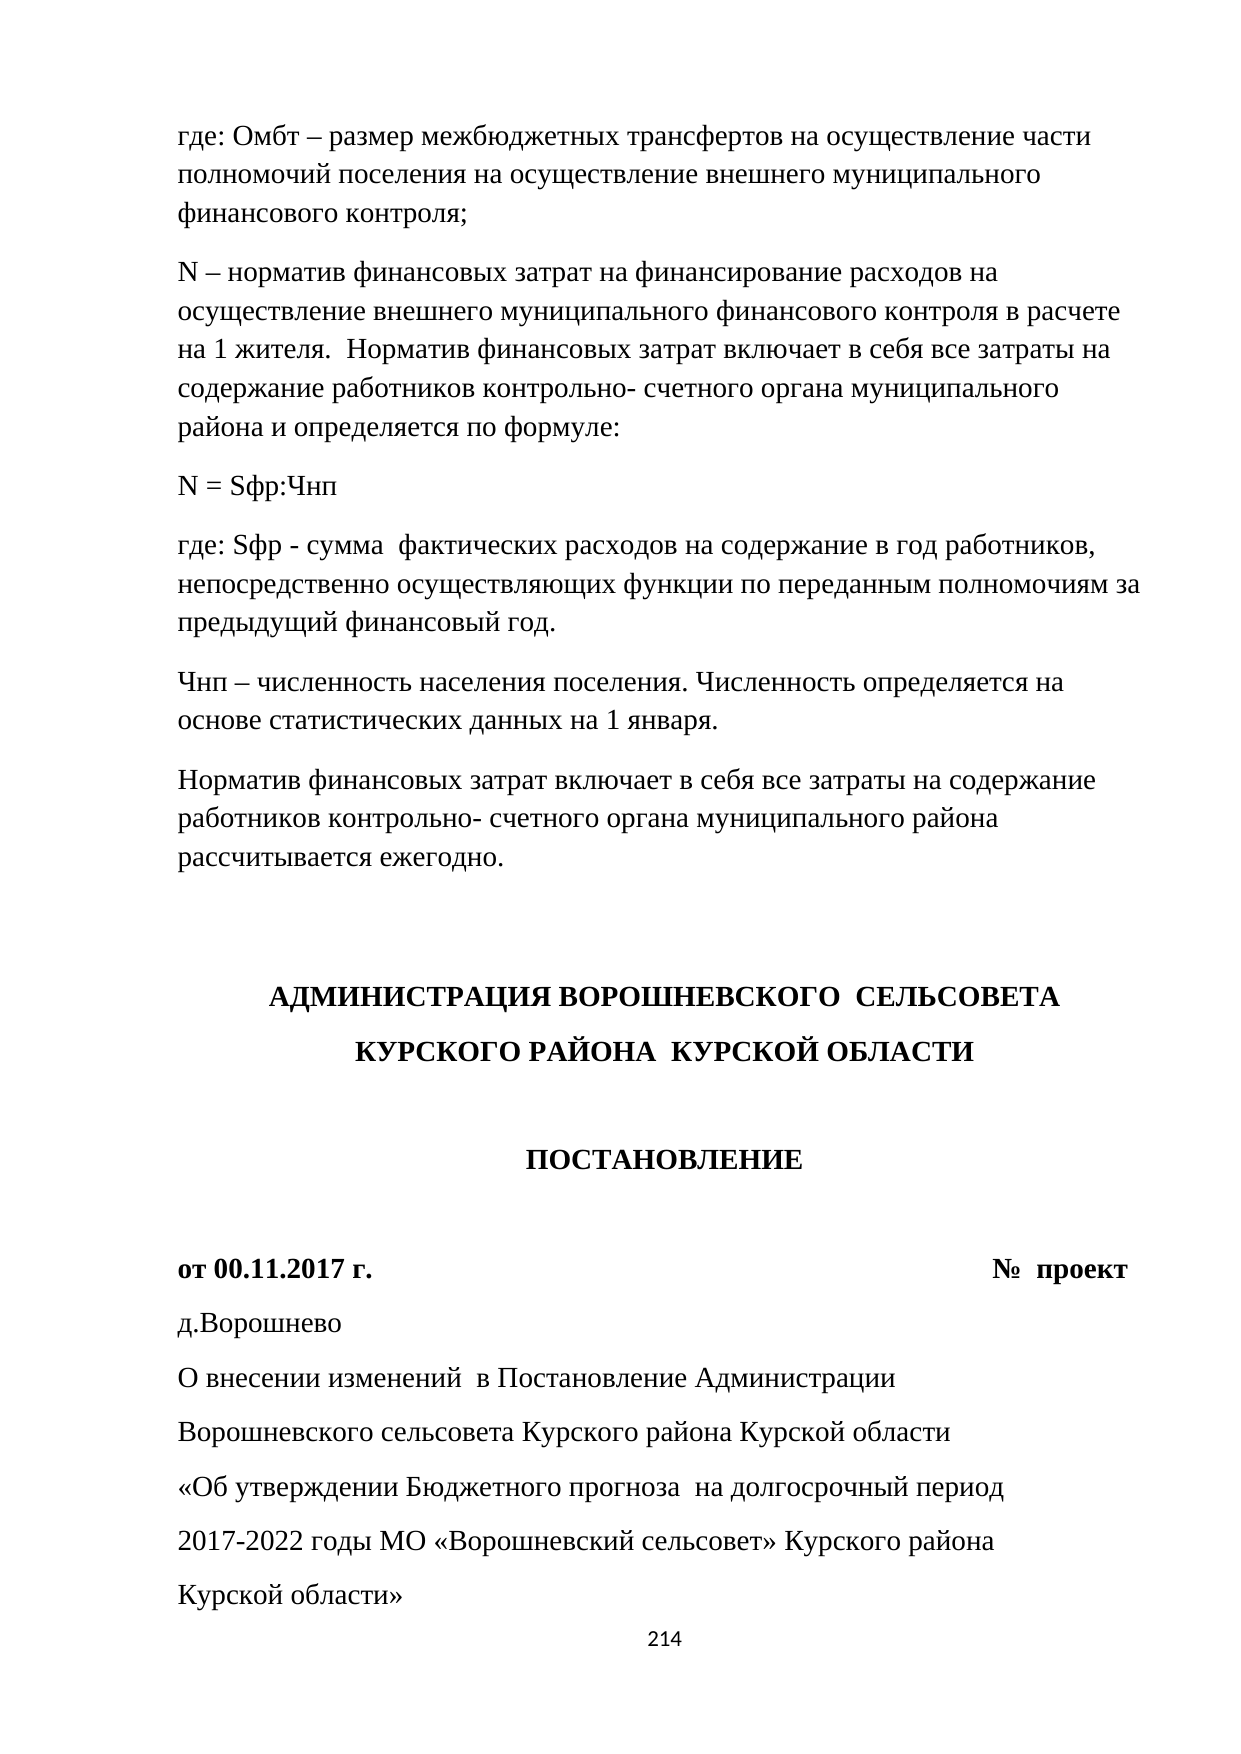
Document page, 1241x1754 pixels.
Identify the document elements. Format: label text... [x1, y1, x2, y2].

text ПОСТАНОВЛЕНИЕ [177, 1142, 1152, 1176]
text Чнп – численность населения поселения. Численность определяется на основе статистических данных на 1 января. [177, 664, 1152, 736]
text д.Ворошнево [177, 1306, 1152, 1339]
text N – норматив финансовых затрат на финансирование расходов на осуществление внешнего муниципального финансового контроля в расчете на 1 жителя. Норматив финансовых затрат включает в себя все затраты на содержание работников контрольно- счетного органа муниципального района и определяется по формуле: [177, 254, 1152, 442]
text АДМИНИСТРАЦИЯ ВОРОШНЕВСКОГО СЕЛЬСОВЕТА [177, 979, 1152, 1013]
text Норматив финансовых затрат включает в себя все затраты на содержание работников контрольно- счетного органа муниципального района рассчитывается ежегодно. [177, 762, 1152, 872]
text Курской области» [177, 1577, 1152, 1611]
text N = Sфр:Чнп [177, 468, 1152, 502]
text «Об утверждении Бюджетного прогноза на долгосрочный период [177, 1469, 1152, 1502]
text О внесении изменений в Постановление Администрации [177, 1360, 1152, 1393]
text где: Sфр - сумма фактических расходов на содержание в год работников, непосредственно осуществляющих функции по переданным полномочиям за предыдущий финансовый год. [177, 527, 1152, 638]
text где: Омбт – размер межбюджетных трансфертов на осуществление части полномочий поселения на осуществление внешнего муниципального финансового контроля; [177, 118, 1152, 229]
text 2017-2022 годы МО «Ворошневский сельсовет» Курского района [177, 1523, 1152, 1557]
text КУРСКОГО РАЙОНА КУРСКОЙ ОБЛАСТИ [177, 1034, 1152, 1067]
text Ворошневского сельсовета Курского района Курской области [177, 1414, 1152, 1448]
text от 00.11.2017 г. № проект [177, 1251, 1152, 1285]
